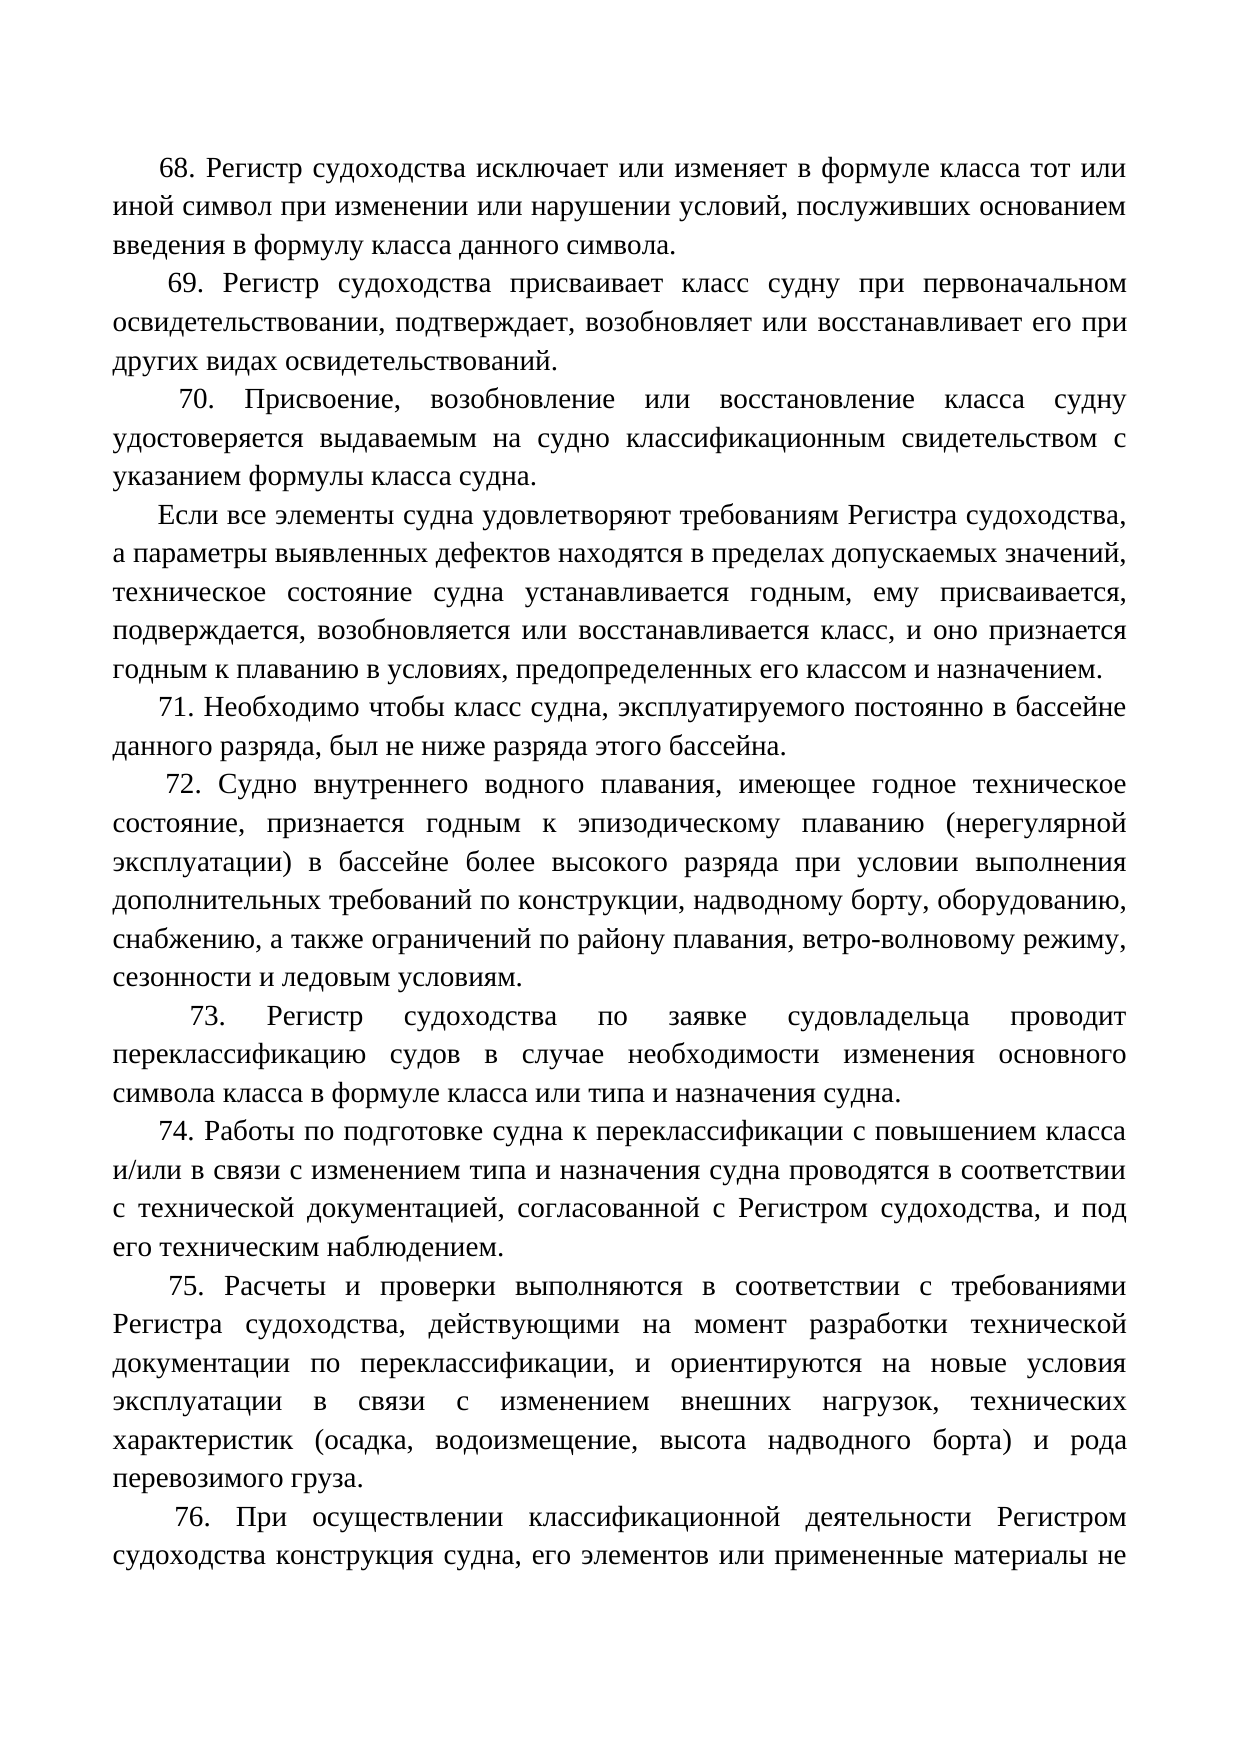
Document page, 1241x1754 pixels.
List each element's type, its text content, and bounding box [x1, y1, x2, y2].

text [112, 1499, 1128, 1571]
text 72. Судно внутреннего водного плавания, имеющее годное техническое состояние, признается годным к эпизодическому плаванию (нерегулярной эксплуатации) в бассейне более высокого разряда при условии выполнения дополнительных требований по конструкции, надводному борту, оборудованию, снабжению, а также ограничений по району плавания, ветро-волновому режиму, сезонности и ледовым условиям. [112, 767, 1128, 993]
text 74. Работы по подготовке судна к переклассификации с повышением класса и/или в связи с изменением типа и назначения судна проводятся в соответствии с технической документацией, согласованной с Регистром судоходства, и под его техническим наблюдением. [112, 1113, 1128, 1263]
text 75. Расчеты и проверки выполняются в соответствии с требованиями Регистра судоходства, действующими на момент разработки технической документации по переклассификации, и ориентируются на новые условия эксплуатации в связи с изменением внешних нагрузок, технических характеристик (осадка, водоизмещение, высота надводного борта) и рода перевозимого груза. [112, 1268, 1128, 1494]
text 68. Регистр судоходства исключает или изменяет в формуле класса тот или иной символ при изменении или нарушении условий, послуживших основанием введения в формулу класса данного символа. [112, 150, 1128, 261]
text 69. Регистр судоходства присваивает класс судну при первоначальном освидетельствовании, подтверждает, возобновляет или восстанавливает его при других видах освидетельствований. [112, 266, 1128, 376]
text 70. Присвоение, возобновление или восстановление класса судну удостоверяется выдаваемым на судно классификационным свидетельством с указанием формулы класса судна. [112, 381, 1128, 492]
text 71. Необходимо чтобы класс судна, эксплуатируемого постоянно в бассейне данного разряда, был не ниже разряда этого бассейна. [112, 689, 1128, 762]
text 73. Регистр судоходства по заявке судовладельца проводит переклассификацию судов в случае необходимости изменения основного символа класса в формуле класса или типа и назначения судна. [112, 998, 1128, 1108]
text Если все элементы судна удовлетворяют требованиям Регистра судоходства, а параметры выявленных дефектов находятся в пределах допускаемых значений, техническое состояние судна устанавливается годным, ему присваивается, подверждается, возобновляется или восстанавливается класс, и оно признается годным к плаванию в условиях, предопределенных его классом и назначением. [112, 497, 1128, 684]
